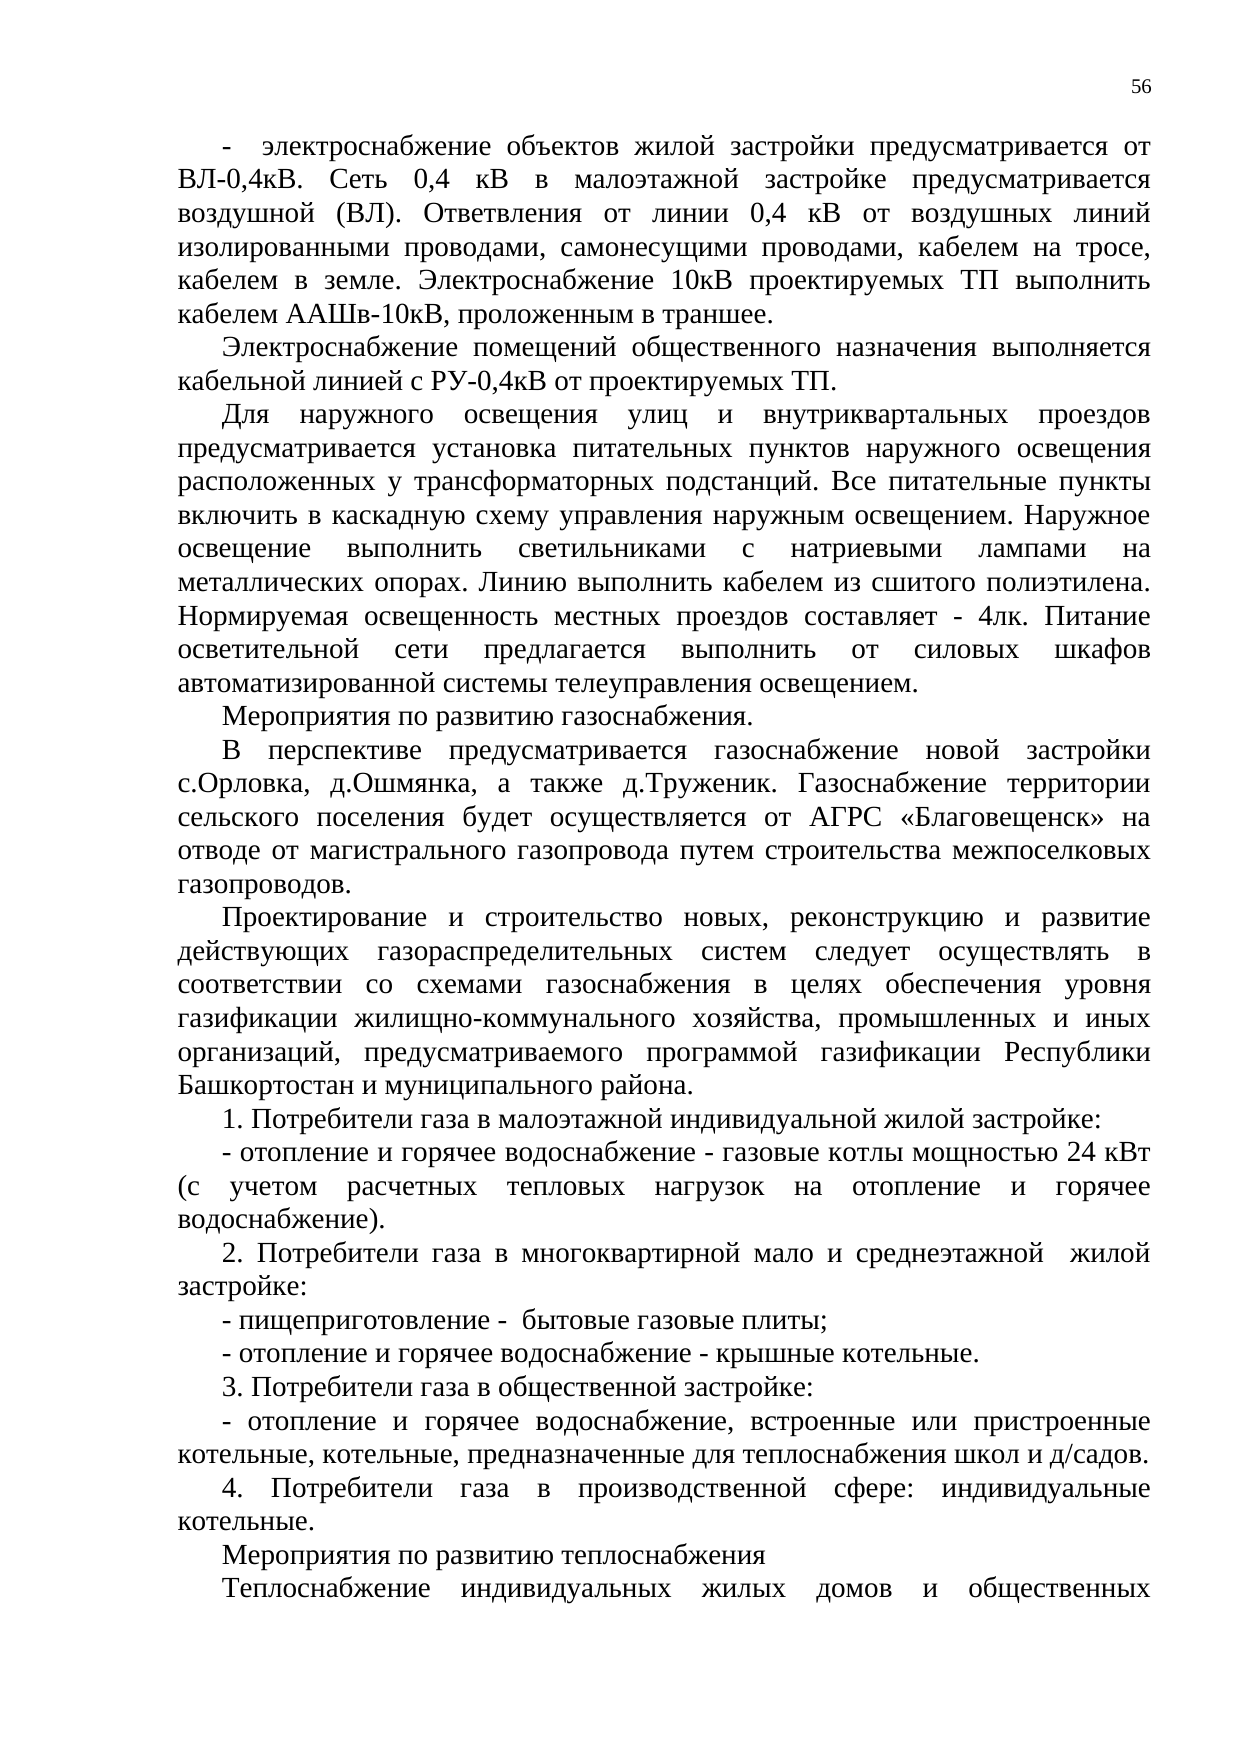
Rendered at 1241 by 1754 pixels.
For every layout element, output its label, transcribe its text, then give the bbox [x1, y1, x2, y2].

text Мероприятия по развитию газоснабжения. [177, 698, 1152, 732]
text Для наружного освещения улиц и внутриквартальных проездов предусматривается установка питательных пунктов наружного освещения расположенных у трансформаторных подстанций. Все питательные пункты включить в каскадную схему управления наружным освещением. Наружное освещение выполнить светильниками с натриевыми лампами на металлических опорах. Линию выполнить кабелем из сшитого полиэтилена. Нормируемая освещенность местных проездов составляет - 4лк. Питание осветительной сети предлагается выполнить от силовых шкафов автоматизированной системы телеуправления освещением. [177, 396, 1152, 698]
text Электроснабжение помещений общественного назначения выполняется кабельной линией с РУ-0,4кВ от проектируемых ТП. [177, 329, 1152, 396]
text 4. Потребители газа в производственной сфере: индивидуальные котельные. [177, 1470, 1152, 1537]
text - отопление и горячее водоснабжение - газовые котлы мощностью 24 кВт (с учетом расчетных тепловых нагрузок на отопление и горячее водоснабжение). [177, 1134, 1152, 1235]
text - отопление и горячее водоснабжение, встроенные или пристроенные котельные, котельные, предназначенные для теплоснабжения школ и д/садов. [177, 1403, 1152, 1470]
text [177, 1570, 1152, 1604]
text Мероприятия по развитию теплоснабжения [177, 1537, 1152, 1570]
text - электроснабжение объектов жилой застройки предусматривается от ВЛ-0,4кВ. Сеть 0,4 кВ в малоэтажной застройке предусматривается воздушной (ВЛ). Ответвления от линии 0,4 кВ от воздушных линий изолированными проводами, самонесущими проводами, кабелем на тросе, кабелем в земле. Электроснабжение 10кВ проектируемых ТП выполнить кабелем ААШв-10кВ, проложенным в траншее. [177, 128, 1152, 329]
text 1. Потребители газа в малоэтажной индивидуальной жилой застройке: [177, 1101, 1152, 1134]
text - отопление и горячее водоснабжение - крышные котельные. [177, 1336, 1152, 1369]
text В перспективе предусматривается газоснабжение новой застройки с.Орловка, д.Ошмянка, а также д.Труженик. Газоснабжение территории сельского поселения будет осуществляется от АГРС «Благовещенск» на отводе от магистрального газопровода путем строительства межпоселковых газопроводов. [177, 732, 1152, 899]
text 2. Потребители газа в многоквартирной мало и среднеэтажной жилой застройке: [177, 1235, 1152, 1302]
text 3. Потребители газа в общественной застройке: [177, 1369, 1152, 1403]
text Проектирование и строительство новых, реконструкцию и развитие действующих газораспределительных систем следует осуществлять в соответствии со схемами газоснабжения в целях обеспечения уровня газификации жилищно-коммунального хозяйства, промышленных и иных организаций, предусматриваемого программой газификации Республики Башкортостан и муниципального района. [177, 899, 1152, 1101]
text - пищеприготовление - бытовые газовые плиты; [177, 1302, 1152, 1336]
